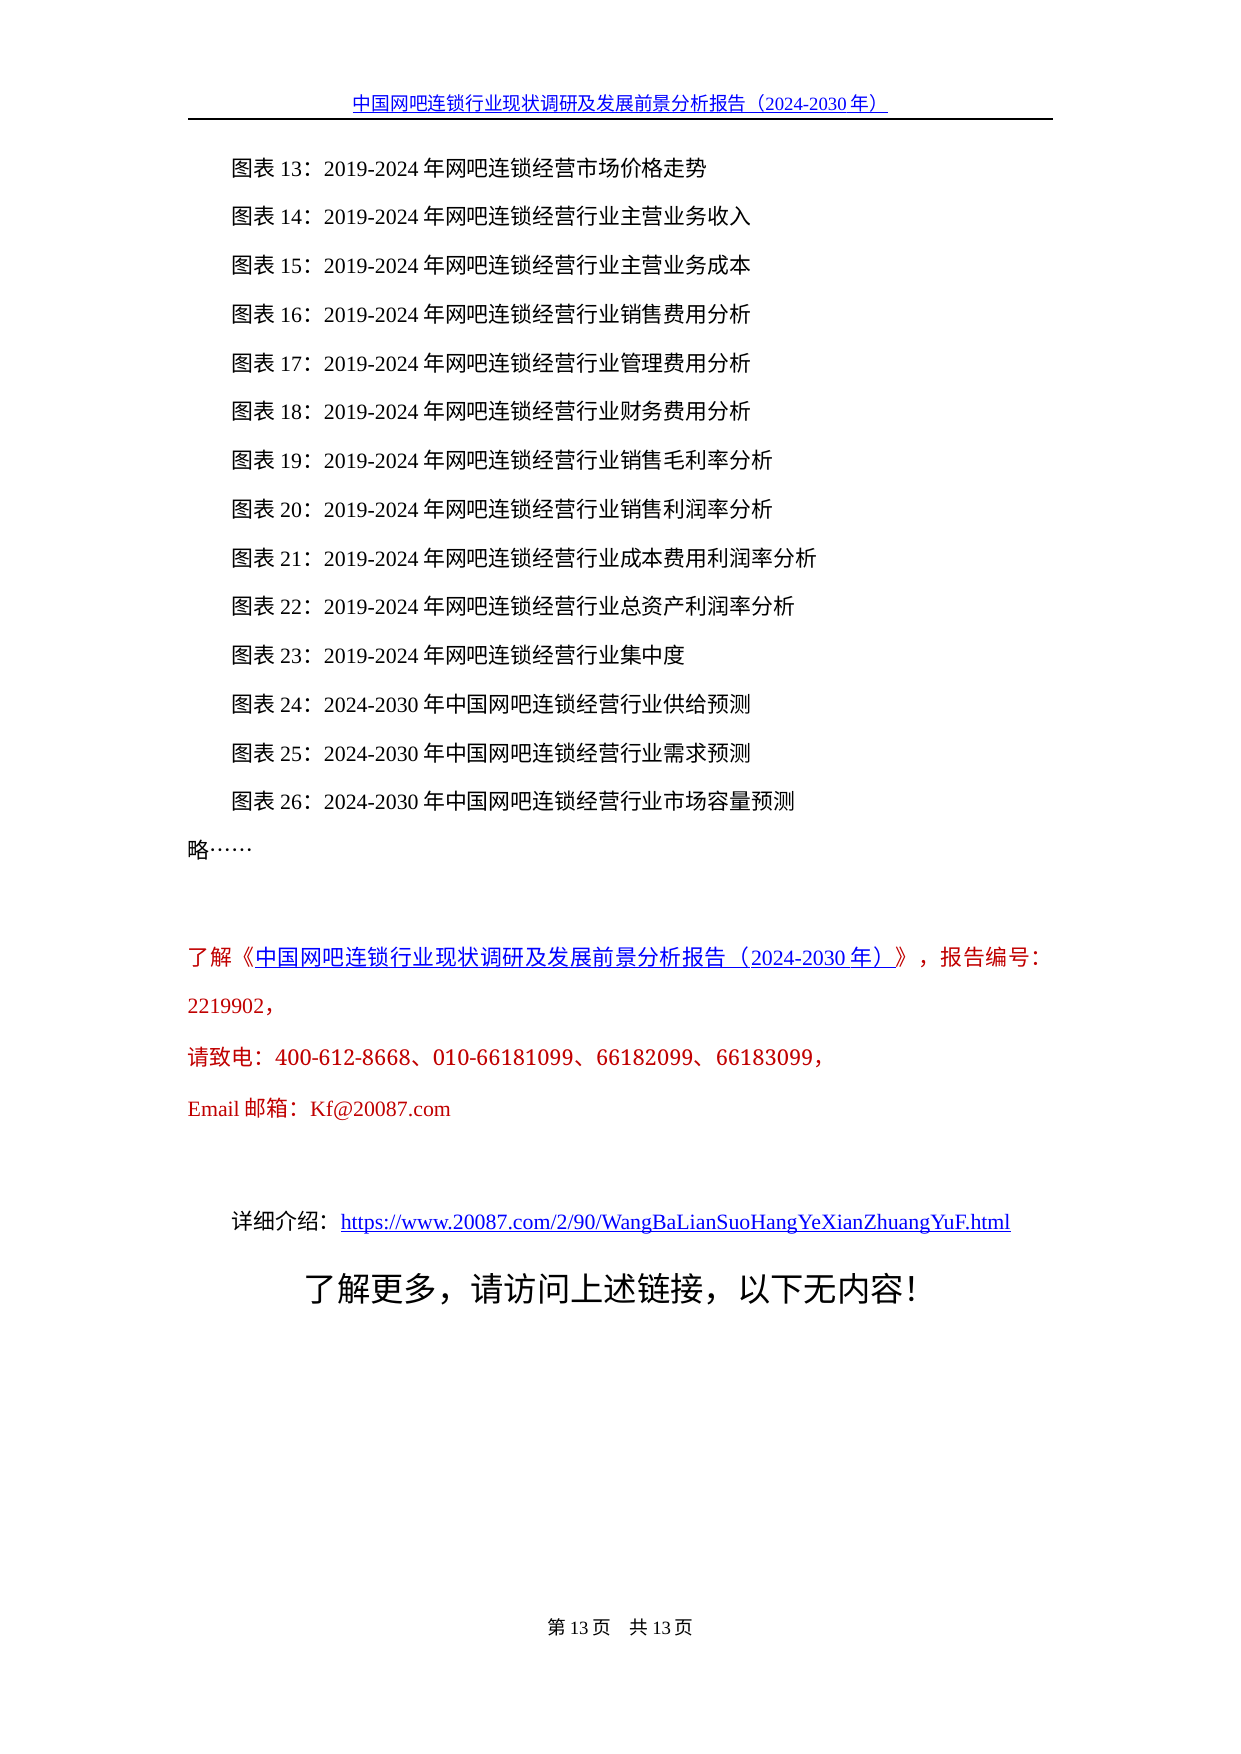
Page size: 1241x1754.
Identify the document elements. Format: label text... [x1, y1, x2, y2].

title 了解更多，请访问上述链接，以下无内容！ [187, 1254, 1053, 1319]
text 了解《中国网吧连锁行业现状调研及发展前景分析报告（2024-2030年）》，报告编号：2219902， [187, 939, 1053, 1020]
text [187, 150, 1053, 865]
text Email邮箱：Kf@20087.com [187, 1091, 1053, 1123]
text 请致电：400-612-8668、010-66181099、66182099、66183099， [187, 1039, 1053, 1072]
text 详细介绍：https://www.20087.com/2/90/WangBaLianSuoHangYeXianZhuangYuF.html [187, 1204, 1053, 1236]
